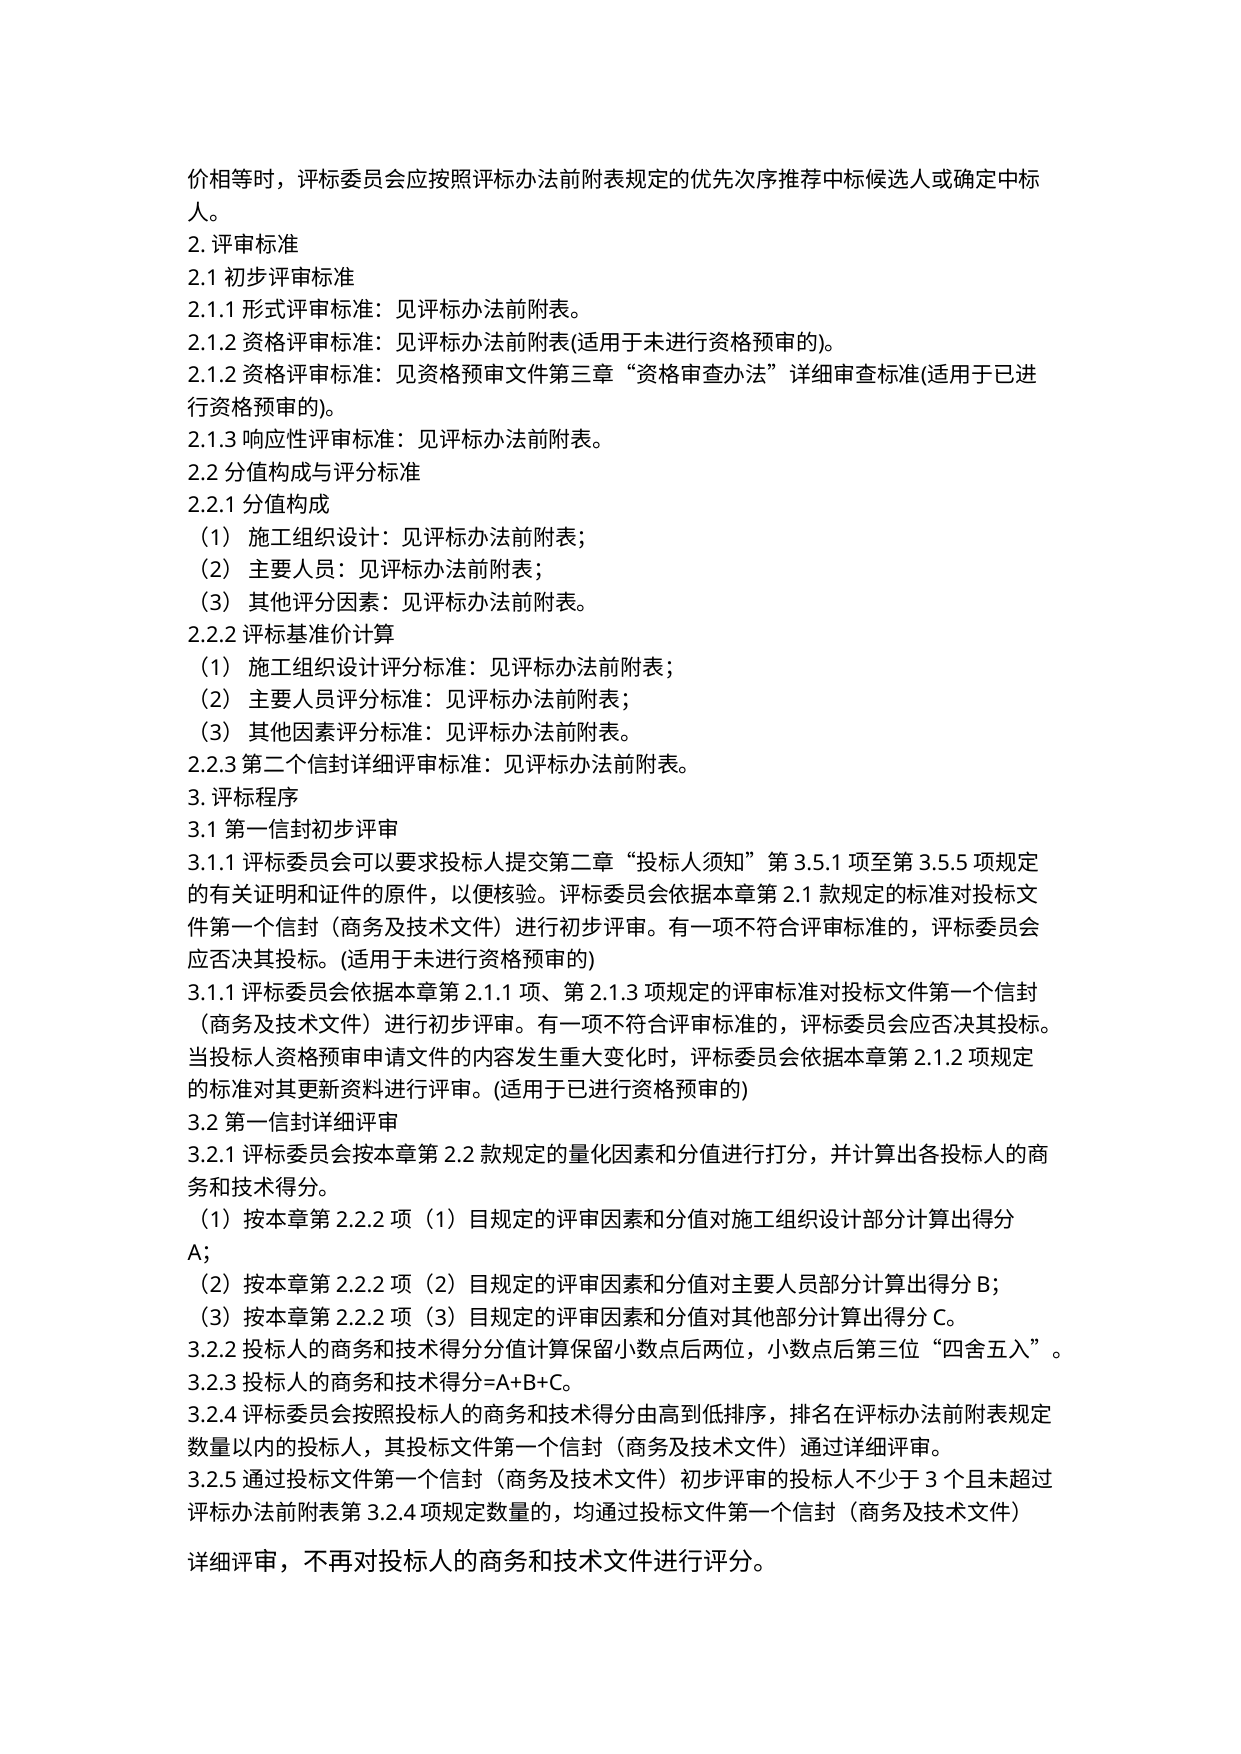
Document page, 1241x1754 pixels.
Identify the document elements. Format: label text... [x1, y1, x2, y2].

text （3） 其他评分因素：见评标办法前附表。 [187, 584, 1053, 617]
text 3.1.1 评标委员会可以要求投标人提交第二章“投标人须知”第3.5.1 项至第3.5.5 项规定的有关证明和证件的原件，以便核验。评标委员会依据本章第2.1 款规定的标准对投标文件第一个信封（商务及技术文件）进行初步评审。有一项不符合评审标准的，评标委员会应否决其投标。(适用于未进行资格预审的) [187, 844, 1053, 974]
text 3.2.3 投标人的商务和技术得分=A+B+C。 [187, 1364, 1053, 1397]
text （1）按本章第2.2.2 项（1）目规定的评审因素和分值对施工组织设计部分计算出得分A； [187, 1202, 1053, 1267]
text （2）按本章第2.2.2 项（2）目规定的评审因素和分值对主要人员部分计算出得分B； [187, 1267, 1053, 1299]
text 3.2.5 通过投标文件第一个信封（商务及技术文件）初步评审的投标人不少于3 个且未超过评标办法前附表第3.2.4项规定数量的，均通过投标文件第一个信封（商务及技术文件）详细评审，不再对投标人的商务和技术文件进行评分。 [187, 1462, 1053, 1592]
text 3.2.4 评标委员会按照投标人的商务和技术得分由高到低排序，排名在评标办法前附表规定数量以内的投标人，其投标文件第一个信封（商务及技术文件）通过详细评审。 [187, 1397, 1053, 1462]
text 3. 评标程序 [187, 779, 1053, 812]
text （3）按本章第2.2.2 项（3）目规定的评审因素和分值对其他部分计算出得分C。 [187, 1299, 1053, 1332]
text 2.1.2 资格评审标准：见资格预审文件第三章“资格审查办法”详细审查标准(适用于已进行资格预审的)。 [187, 357, 1053, 422]
text （2） 主要人员评分标准：见评标办法前附表； [187, 682, 1053, 714]
text 2.2.3第二个信封详细评审标准：见评标办法前附表。 [187, 747, 1053, 779]
text 2. 评审标准 [187, 227, 1053, 259]
text 2.1.3 响应性评审标准：见评标办法前附表。 [187, 422, 1053, 454]
text 2.2.1 分值构成 [187, 487, 1053, 519]
text 2.2 分值构成与评分标准 [187, 454, 1053, 487]
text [187, 162, 1053, 227]
text 3.2 第一信封详细评审 [187, 1104, 1053, 1137]
text 2.1.1 形式评审标准：见评标办法前附表。 [187, 292, 1053, 324]
text （1） 施工组织设计评分标准：见评标办法前附表； [187, 649, 1053, 682]
text 3.1.1评标委员会依据本章第2.1.1 项、第2.1.3 项规定的评审标准对投标文件第一个信封（商务及技术文件）进行初步评审。有一项不符合评审标准的，评标委员会应否决其投标。当投标人资格预审申请文件的内容发生重大变化时，评标委员会依据本章第2.1.2 项规定的标准对其更新资料进行评审。(适用于已进行资格预审的) [187, 974, 1053, 1104]
text 3.2.1 评标委员会按本章第2.2 款规定的量化因素和分值进行打分，并计算出各投标人的商务和技术得分。 [187, 1137, 1053, 1202]
text 3.1 第一信封初步评审 [187, 812, 1053, 844]
text （1） 施工组织设计：见评标办法前附表； [187, 519, 1053, 552]
text （2） 主要人员：见评标办法前附表； [187, 552, 1053, 584]
text 3.2.2 投标人的商务和技术得分分值计算保留小数点后两位，小数点后第三位“四舍五入”。 [187, 1332, 1053, 1364]
text 2.1.2 资格评审标准：见评标办法前附表(适用于未进行资格预审的)。 [187, 324, 1053, 357]
text （3） 其他因素评分标准：见评标办法前附表。 [187, 714, 1053, 747]
text 2.2.2 评标基准价计算 [187, 617, 1053, 649]
text 2.1 初步评审标准 [187, 259, 1053, 292]
